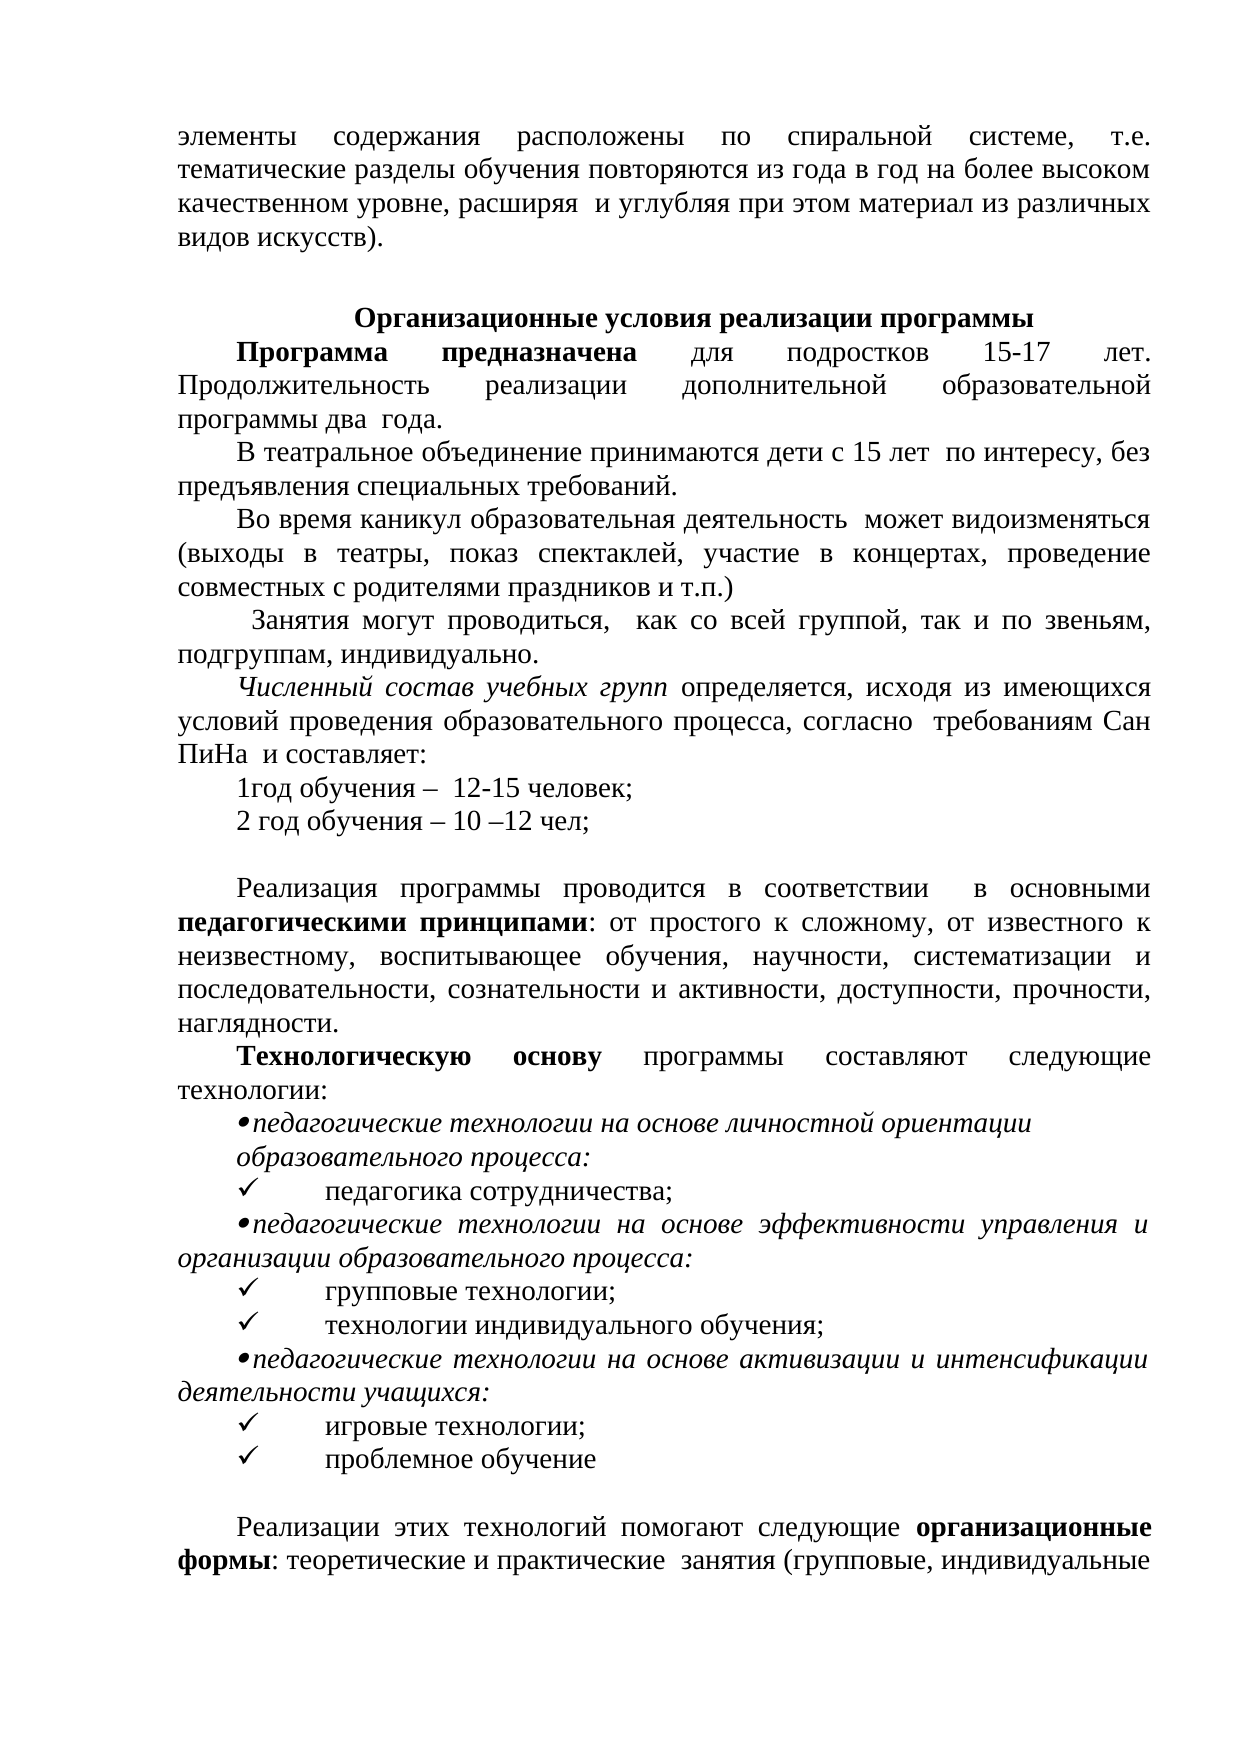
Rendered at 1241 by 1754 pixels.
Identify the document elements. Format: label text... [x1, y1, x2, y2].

list групповые технологии; [177, 1273, 1152, 1307]
text Реализация программы проводится в соответствии в основными педагогическими принципами: от простого к сложному, от известного к неизвестному, воспитывающее обучения, научности, систематизации и последовательности, сознательности и активности, доступности, прочности, наглядности. [177, 871, 1152, 1038]
list педагогика сотрудничества; [177, 1173, 1152, 1206]
text 1год обучения – 12-15 человек; [177, 770, 1152, 803]
text 2 год обучения – 10 –12 чел; [177, 803, 1152, 837]
text Во время каникул образовательная деятельность может видоизменяться (выходы в театры, показ спектаклей, участие в концертах, проведение совместных с родителями праздников и т.п.) [177, 502, 1152, 602]
text Программа предназначена для подростков 15-17 лет. Продолжительность реализации дополнительной образовательной программы два года. [177, 334, 1152, 434]
text Занятия могут проводиться, как со всей группой, так и по звеньям, подгруппам, индивидуально. [177, 602, 1152, 669]
list педагогические технологии на основе эффективности управления и организации образовательного процесса: [177, 1206, 1152, 1273]
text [177, 1509, 1152, 1576]
text Технологическую основу программы составляют следующие технологии: [177, 1038, 1152, 1105]
text Организационные условия реализации программы [177, 300, 1152, 334]
list игровые технологии; [177, 1408, 1152, 1442]
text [177, 118, 1152, 252]
text В театральное объединение принимаются дети с 15 лет по интересу, без предъявления специальных требований. [177, 434, 1152, 502]
list педагогические технологии на основе активизации и интенсификации деятельности учащихся: [177, 1341, 1152, 1408]
text образовательного процесса: [177, 1139, 1152, 1173]
text Численный состав учебных групп определяется, исходя из имеющихся условий проведения образовательного процесса, согласно требованиям Сан ПиНа и составляет: [177, 669, 1152, 770]
list проблемное обучение [177, 1442, 1152, 1475]
list технологии индивидуального обучения; [177, 1307, 1152, 1341]
list педагогические технологии на основе личностной ориентации [177, 1105, 1152, 1139]
